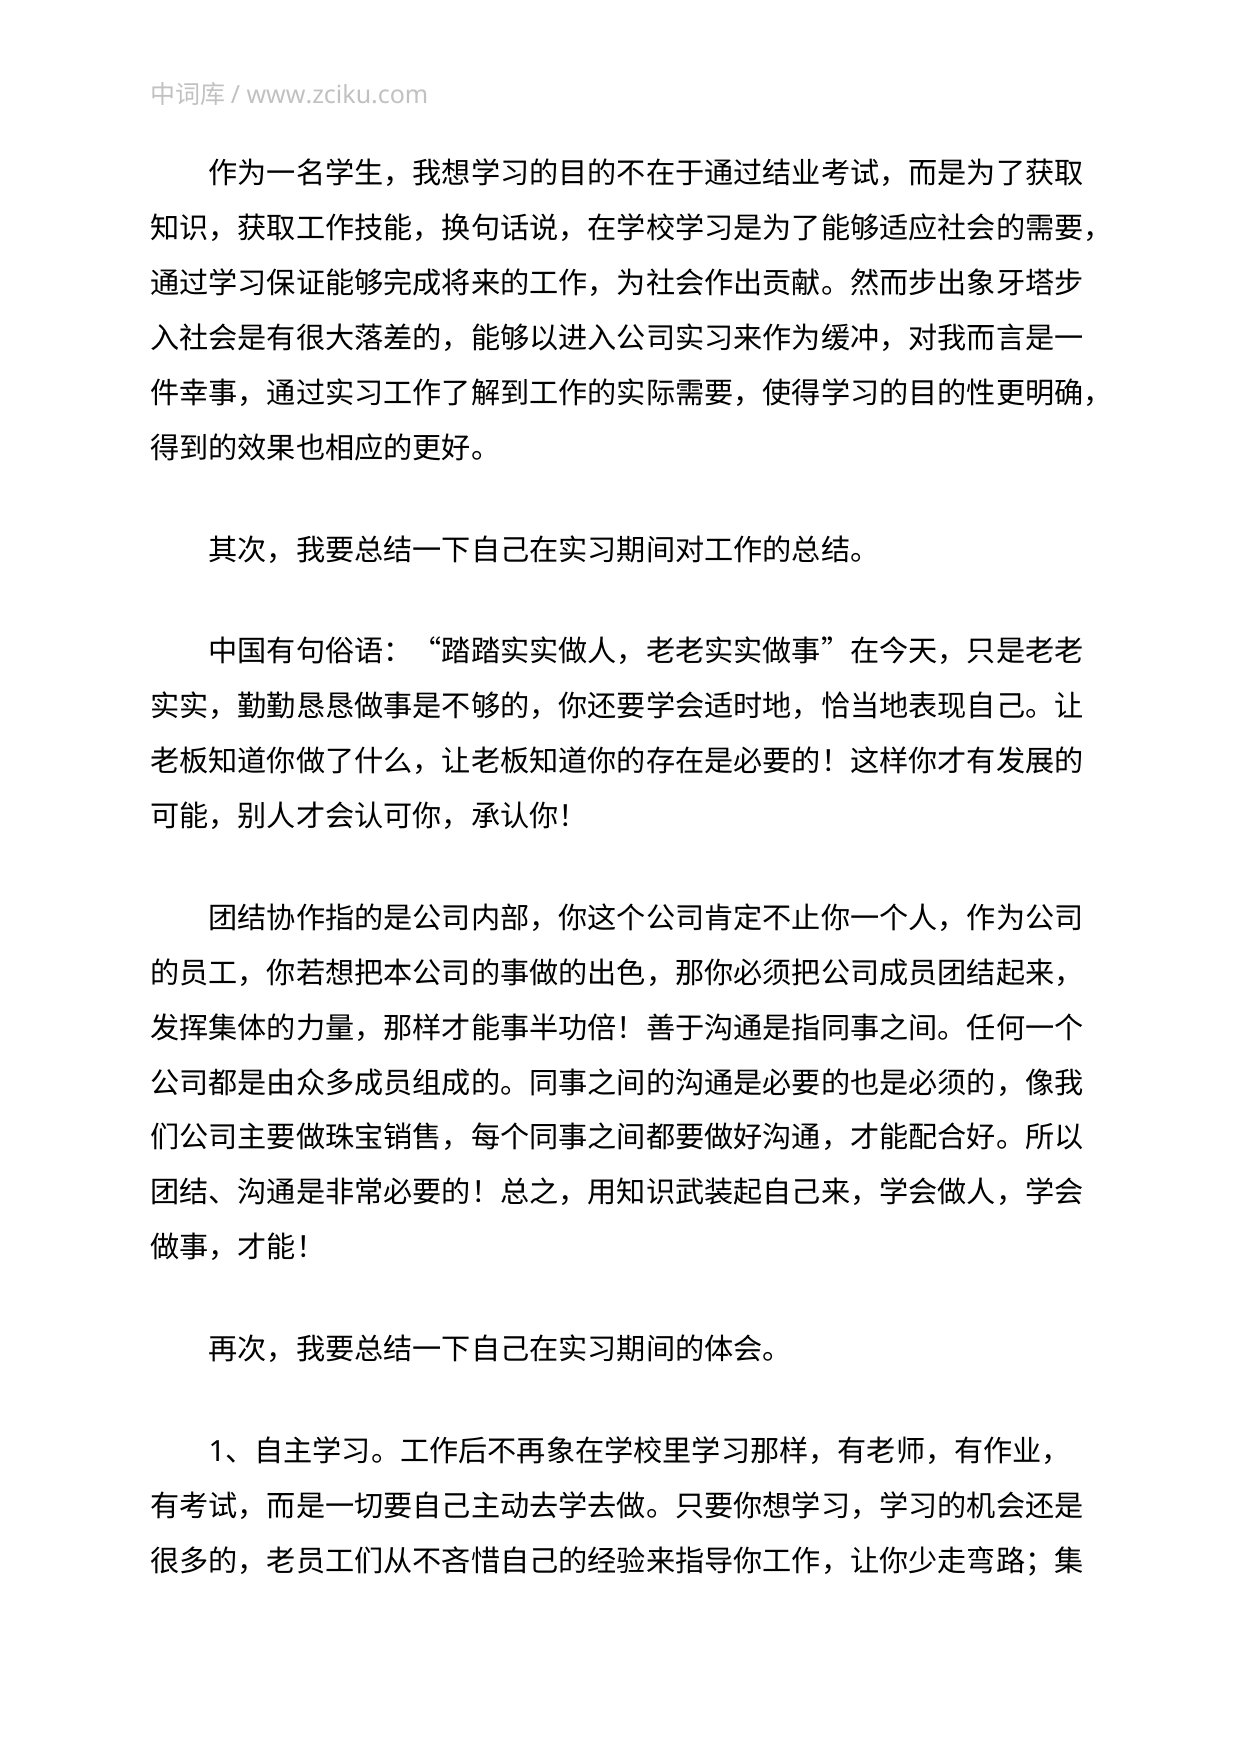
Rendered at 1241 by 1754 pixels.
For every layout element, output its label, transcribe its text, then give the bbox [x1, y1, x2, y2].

text 作为一名学生，我想学习的目的不在于通过结业考试，而是为了获取知识，获取工作技能，换句话说，在学校学习是为了能够适应社会的需要，通过学习保证能够完成将来的工作，为社会作出贡献。然而步出象牙塔步入社会是有很大落差的，能够以进入公司实习来作为缓冲，对我而言是一件幸事，通过实习工作了解到工作的实际需要，使得学习的目的性更明确，得到的效果也相应的更好。 [150, 150, 1090, 467]
text 再次，我要总结一下自己在实习期间的体会。 [150, 1326, 1090, 1368]
text 中国有句俗语：“踏踏实实做人，老老实实做事”在今天，只是老老实实，勤勤恳恳做事是不够的，你还要学会适时地，恰当地表现自己。让老板知道你做了什么，让老板知道你的存在是必要的！这样你才有发展的可能，别人才会认可你，承认你！ [150, 628, 1090, 835]
text 其次，我要总结一下自己在实习期间对工作的总结。 [150, 526, 1090, 568]
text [150, 1427, 1090, 1579]
text 团结协作指的是公司内部，你这个公司肯定不止你一个人，作为公司的员工，你若想把本公司的事做的出色，那你必须把公司成员团结起来，发挥集体的力量，那样才能事半功倍！善于沟通是指同事之间。任何一个公司都是由众多成员组成的。同事之间的沟通是必要的也是必须的，像我们公司主要做珠宝销售，每个同事之间都要做好沟通，才能配合好。所以团结、沟通是非常必要的！总之，用知识武装起自己来，学会做人，学会做事，才能！ [150, 894, 1090, 1266]
